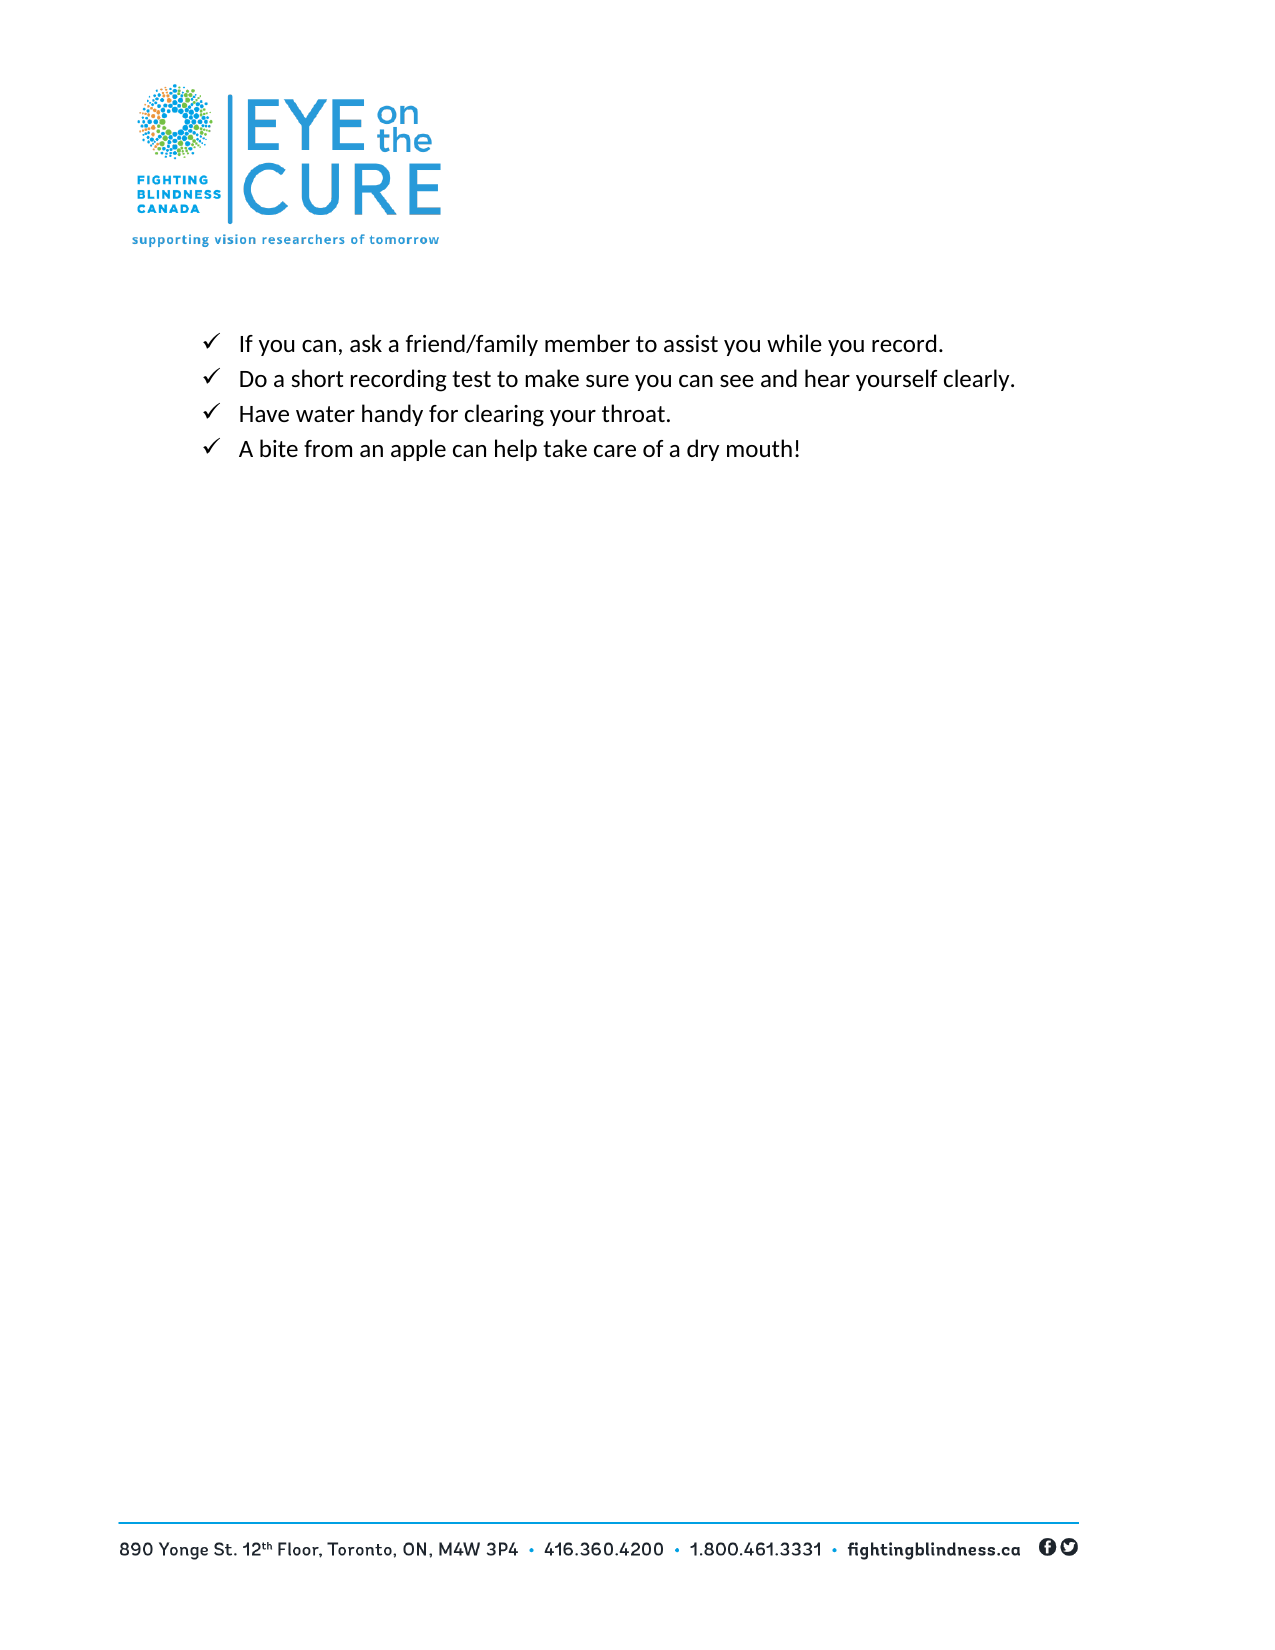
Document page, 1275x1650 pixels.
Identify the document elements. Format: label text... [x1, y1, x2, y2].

list Do a short recording test to make sure you can see and hear yourself clearly. [201, 363, 1162, 394]
list A bite from an apple can help take care of a dry mouth! [201, 433, 1162, 464]
picture [112, 1509, 1088, 1577]
picture [112, 73, 470, 268]
list Have water handy for clearing your throat. [201, 398, 1162, 429]
list If you can, ask a friend/family member to assist you while you record. [201, 328, 1162, 359]
